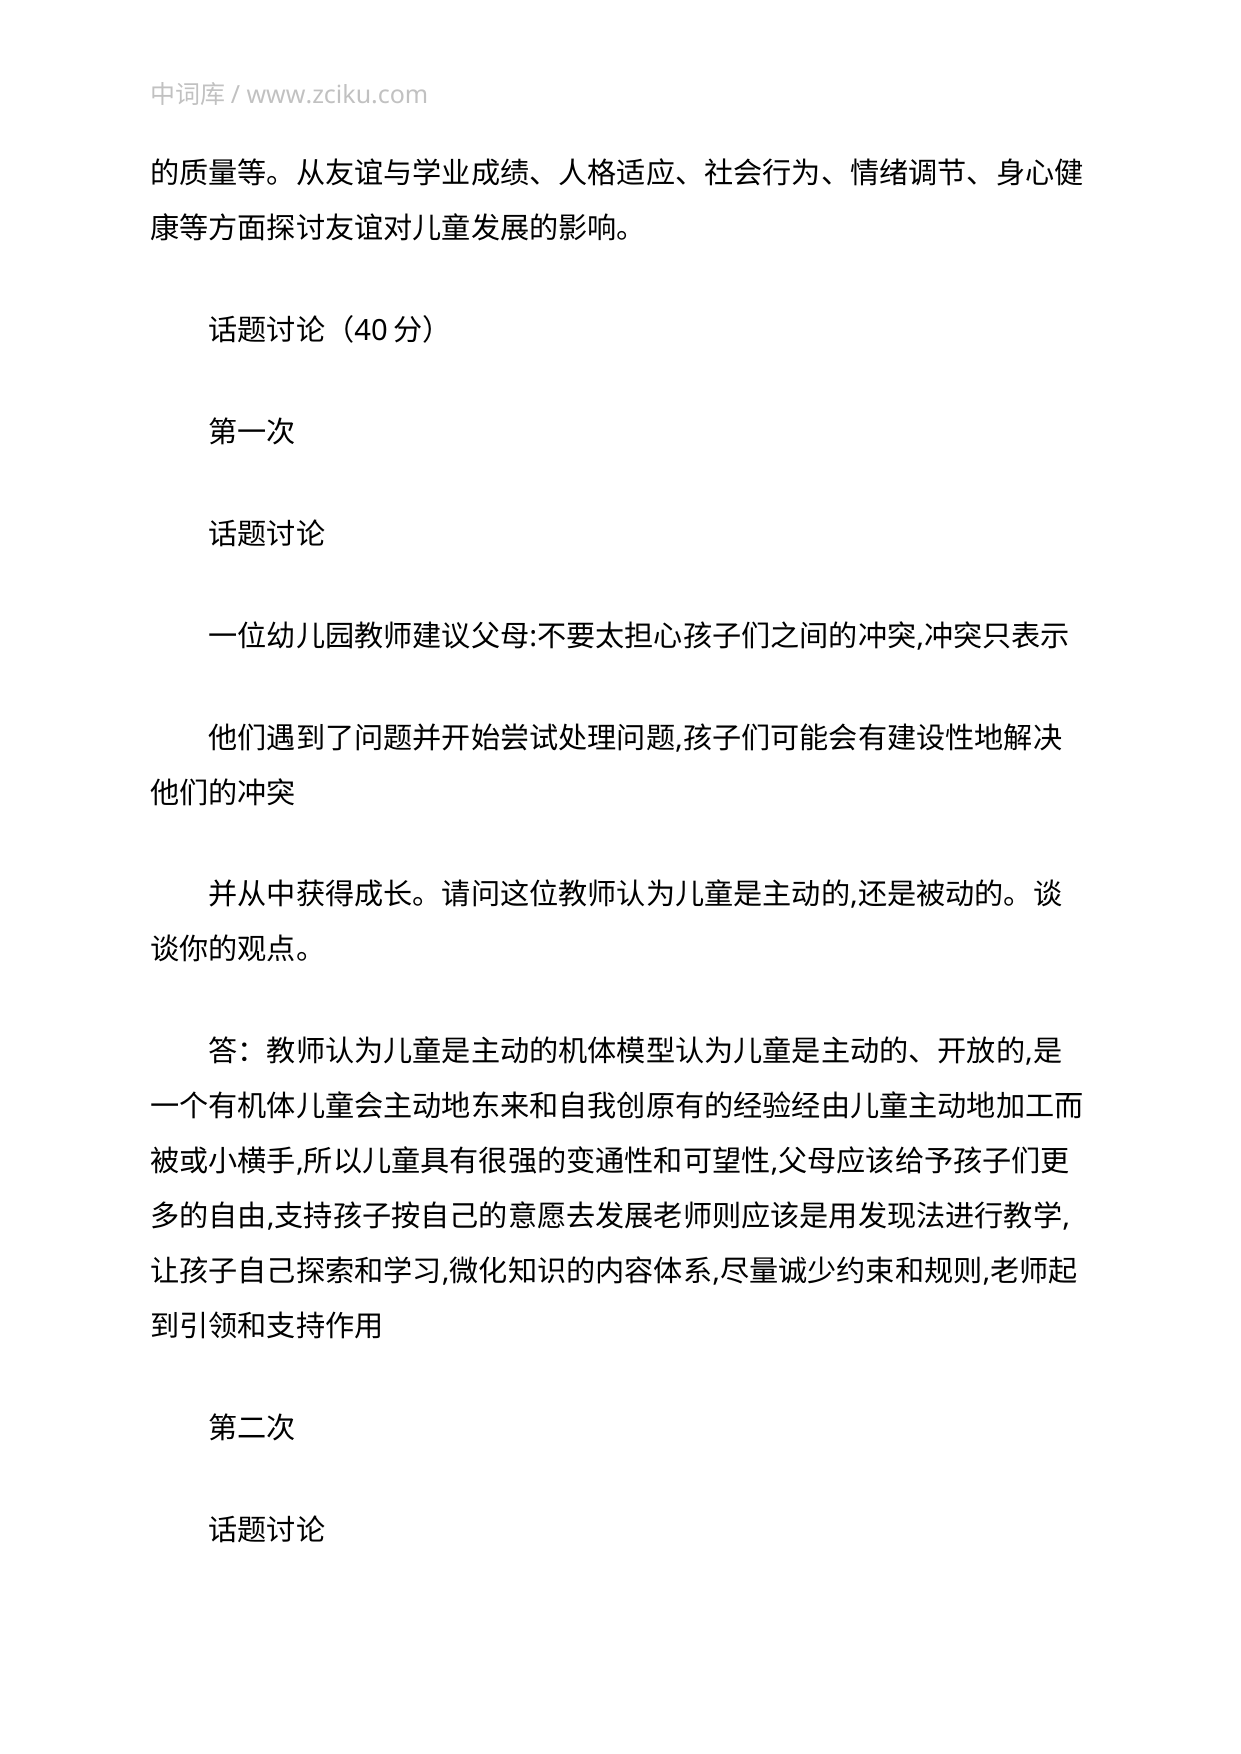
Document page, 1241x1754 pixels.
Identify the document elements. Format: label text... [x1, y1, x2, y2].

text 并从中获得成长。请问这位教师认为儿童是主动的,还是被动的。谈谈你的观点。 [150, 871, 1090, 968]
text 第一次 [150, 409, 1090, 451]
text 话题讨论（40分） [150, 307, 1090, 349]
text 一位幼儿园教师建议父母:不要太担心孩子们之间的冲突,冲突只表示 [150, 612, 1090, 654]
text 话题讨论 [150, 510, 1090, 553]
text 第二次 [150, 1404, 1090, 1447]
text 话题讨论 [150, 1506, 1090, 1548]
text 他们遇到了问题并开始尝试处理问题,孩子们可能会有建设性地解决他们的冲突 [150, 714, 1090, 811]
text 答：教师认为儿童是主动的机体模型认为儿童是主动的、开放的,是一个有机体儿童会主动地东来和自我创原有的经验经由儿童主动地加工而被或小横手,所以儿童具有很强的变通性和可望性,父母应该给予孩子们更多的自由,支持孩子按自己的意愿去发展老师则应该是用发现法进行教学,让孩子自己探索和学习,微化知识的内容体系,尽量诚少约束和规则,老师起到引领和支持作用 [150, 1028, 1090, 1345]
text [150, 150, 1090, 247]
